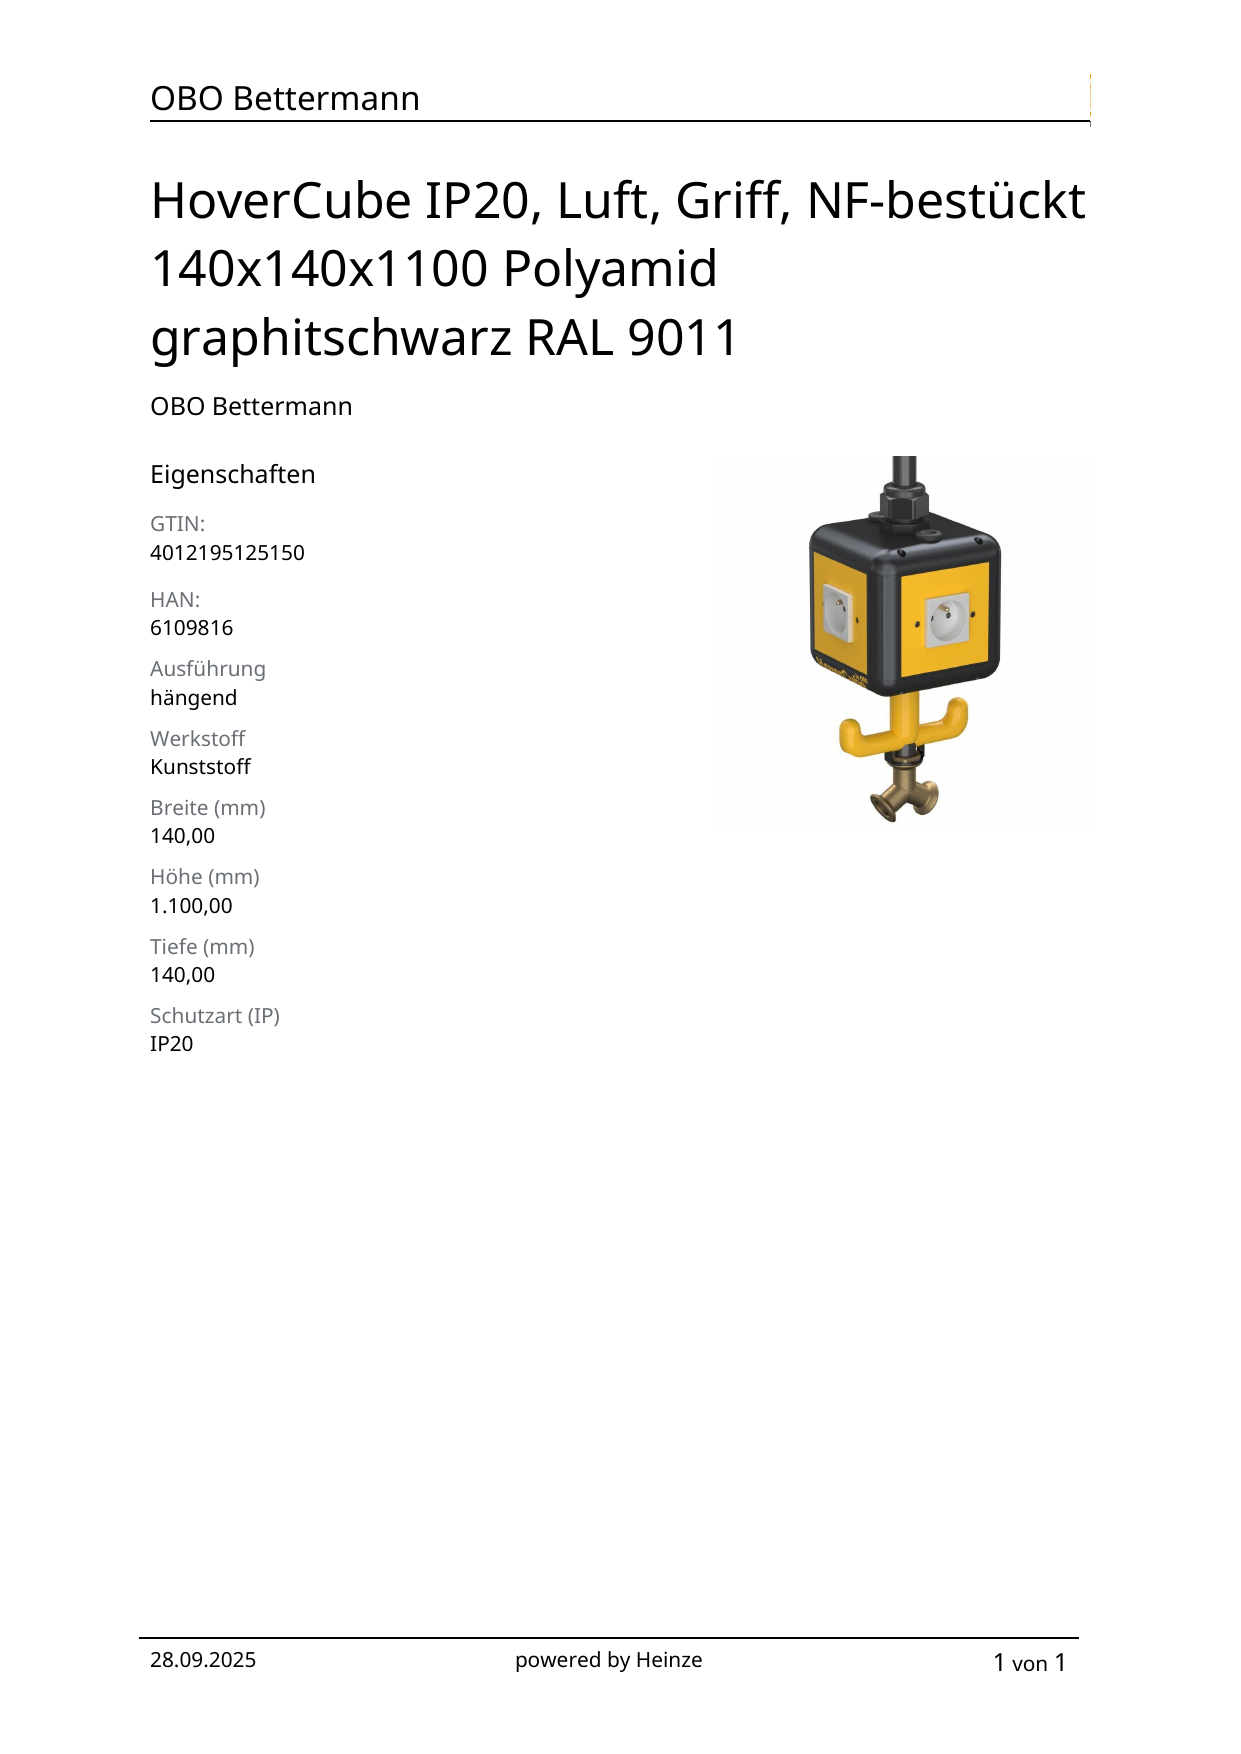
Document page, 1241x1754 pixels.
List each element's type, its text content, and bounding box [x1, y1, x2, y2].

text 140,00 [150, 960, 1090, 989]
text HAN: [150, 585, 715, 613]
text Ausführung [150, 654, 715, 683]
text Höhe (mm) [150, 862, 1090, 891]
text HoverCube IP20, Luft, Griff, NF-bestückt 140x140x1100 Polyamid graphitschwarz RAL 9011 [150, 165, 1090, 369]
picture [715, 456, 1091, 832]
text Werkstoff [150, 724, 715, 752]
text 140,00 [150, 821, 1090, 850]
text IP20 [150, 1029, 1090, 1058]
text 6109816 [150, 613, 715, 642]
text 1.100,00 [150, 891, 1090, 919]
text Eigenschaften [150, 456, 715, 491]
text Kunststoff [150, 752, 715, 781]
text hängend [150, 683, 715, 711]
text Tiefe (mm) [150, 932, 1090, 960]
text OBO Bettermann [150, 388, 1090, 422]
text GTIN: [150, 509, 715, 538]
text 4012195125150 [150, 538, 715, 566]
text Breite (mm) [150, 793, 715, 821]
text Schutzart (IP) [150, 1001, 1090, 1029]
